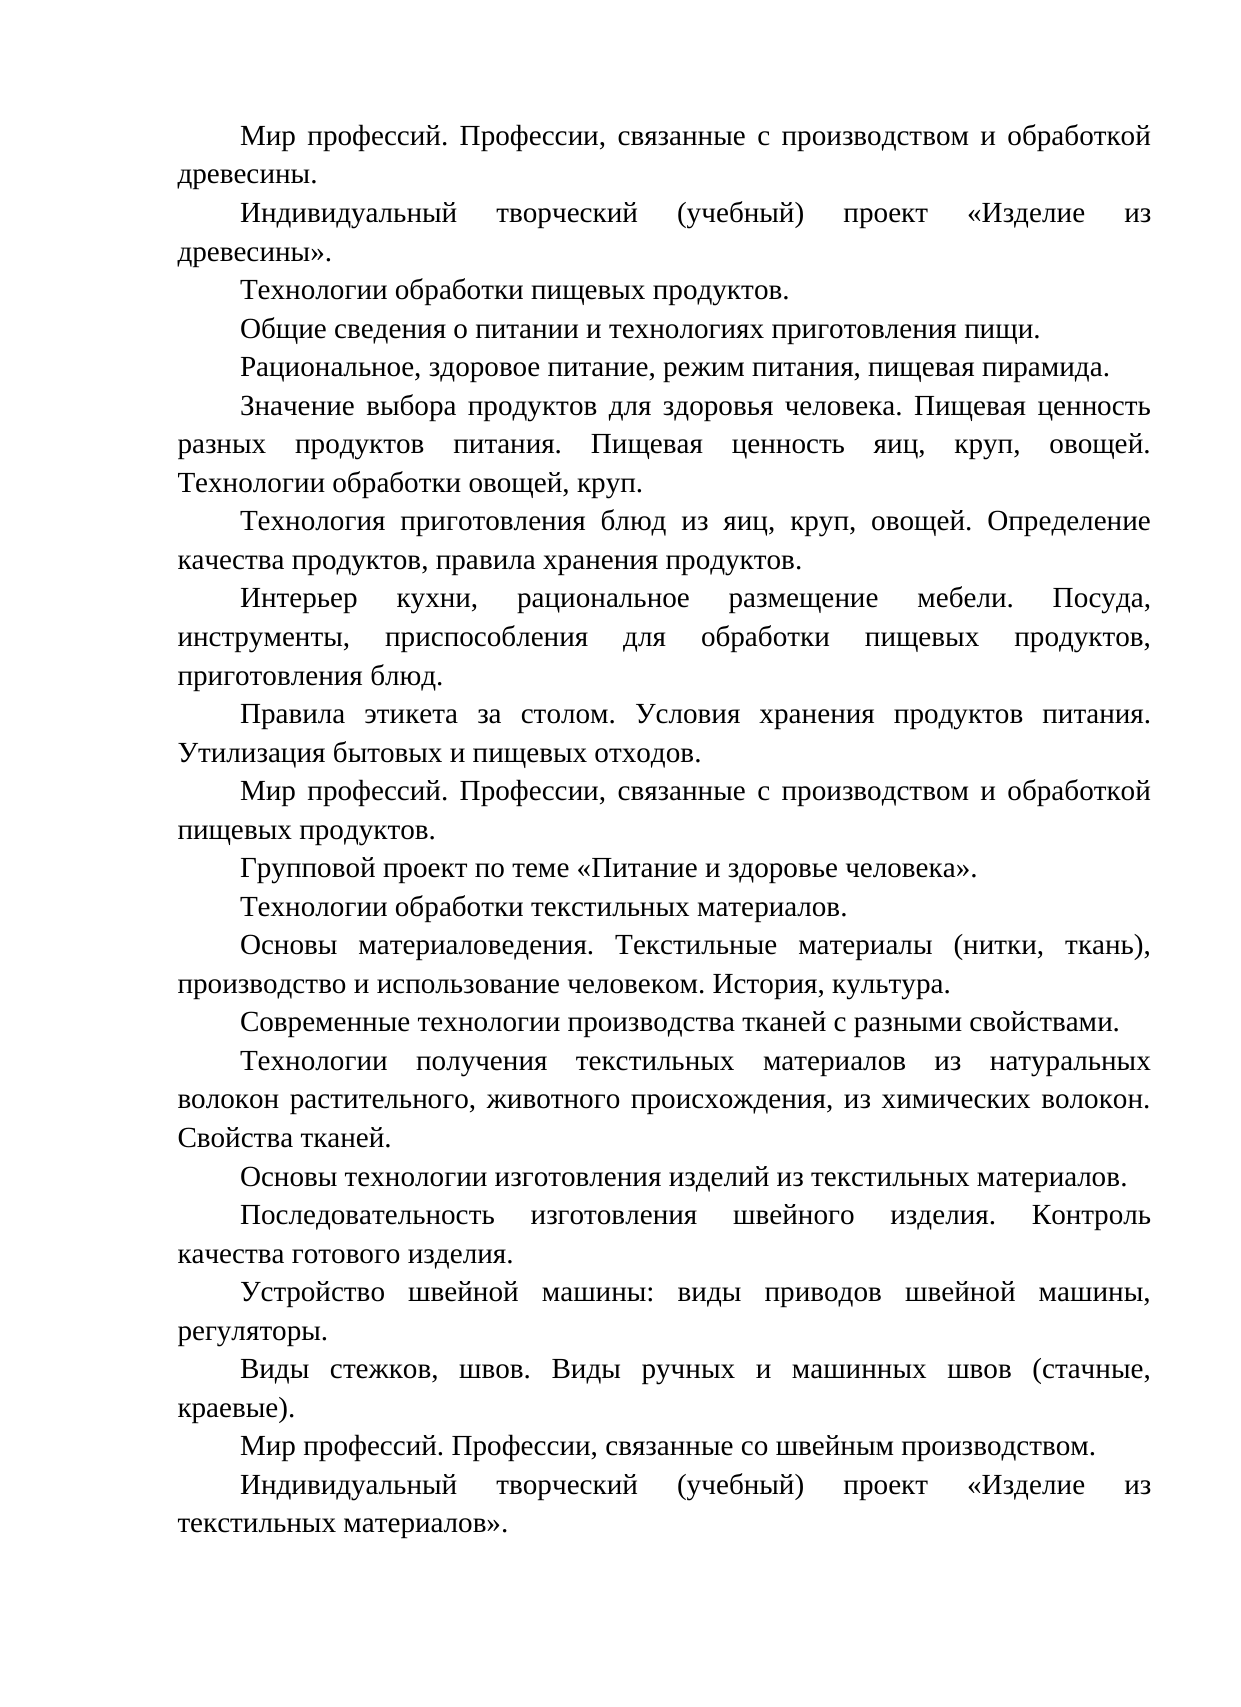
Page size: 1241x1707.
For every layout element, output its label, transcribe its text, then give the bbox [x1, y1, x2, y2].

text Интерьер кухни, рациональное размещение мебели. Посуда, инструменты, приспособления для обработки пищевых продуктов, приготовления блюд. [177, 581, 1152, 691]
text Индивидуальный творческий (учебный) проект «Изделие из текстильных материалов». [177, 1467, 1152, 1539]
text Основы технологии изготовления изделий из текстильных материалов. [177, 1159, 1152, 1192]
text Правила этикета за столом. Условия хранения продуктов питания. Утилизация бытовых и пищевых отходов. [177, 696, 1152, 768]
text Мир профессий. Профессии, связанные со швейным производством. [177, 1428, 1152, 1462]
text Последовательность изготовления швейного изделия. Контроль качества готового изделия. [177, 1197, 1152, 1269]
text Виды стежков, швов. Виды ручных и машинных швов (стачные, краевые). [177, 1351, 1152, 1423]
text Технологии обработки текстильных материалов. [177, 889, 1152, 922]
text Значение выбора продуктов для здоровья человека. Пищевая ценность разных продуктов питания. Пищевая ценность яиц, круп, овощей. Технологии обработки овощей, круп. [177, 388, 1152, 498]
text Современные технологии производства тканей с разными свойствами. [177, 1004, 1152, 1038]
text Устройство швейной машины: виды приводов швейной машины, регуляторы. [177, 1274, 1152, 1346]
text Основы материаловедения. Текстильные материалы (нитки, ткань), производство и использование человеком. История, культура. [177, 927, 1152, 999]
text Групповой проект по теме «Питание и здоровье человека». [177, 850, 1152, 884]
text Рациональное, здоровое питание, режим питания, пищевая пирамида. [177, 349, 1152, 383]
text Технологии получения текстильных материалов из натуральных волокон растительного, животного происхождения, из химических волокон. Свойства тканей. [177, 1043, 1152, 1154]
text Мир профессий. Профессии, связанные с производством и обработкой древесины. [177, 118, 1152, 190]
text Технология приготовления блюд из яиц, круп, овощей. Определение качества продуктов, правила хранения продуктов. [177, 503, 1152, 576]
text Мир профессий. Профессии, связанные с производством и обработкой пищевых продуктов. [177, 773, 1152, 845]
text Технологии обработки пищевых продуктов. [177, 272, 1152, 306]
text Индивидуальный творческий (учебный) проект «Изделие из древесины». [177, 195, 1152, 267]
text Общие сведения о питании и технологиях приготовления пищи. [177, 311, 1152, 344]
